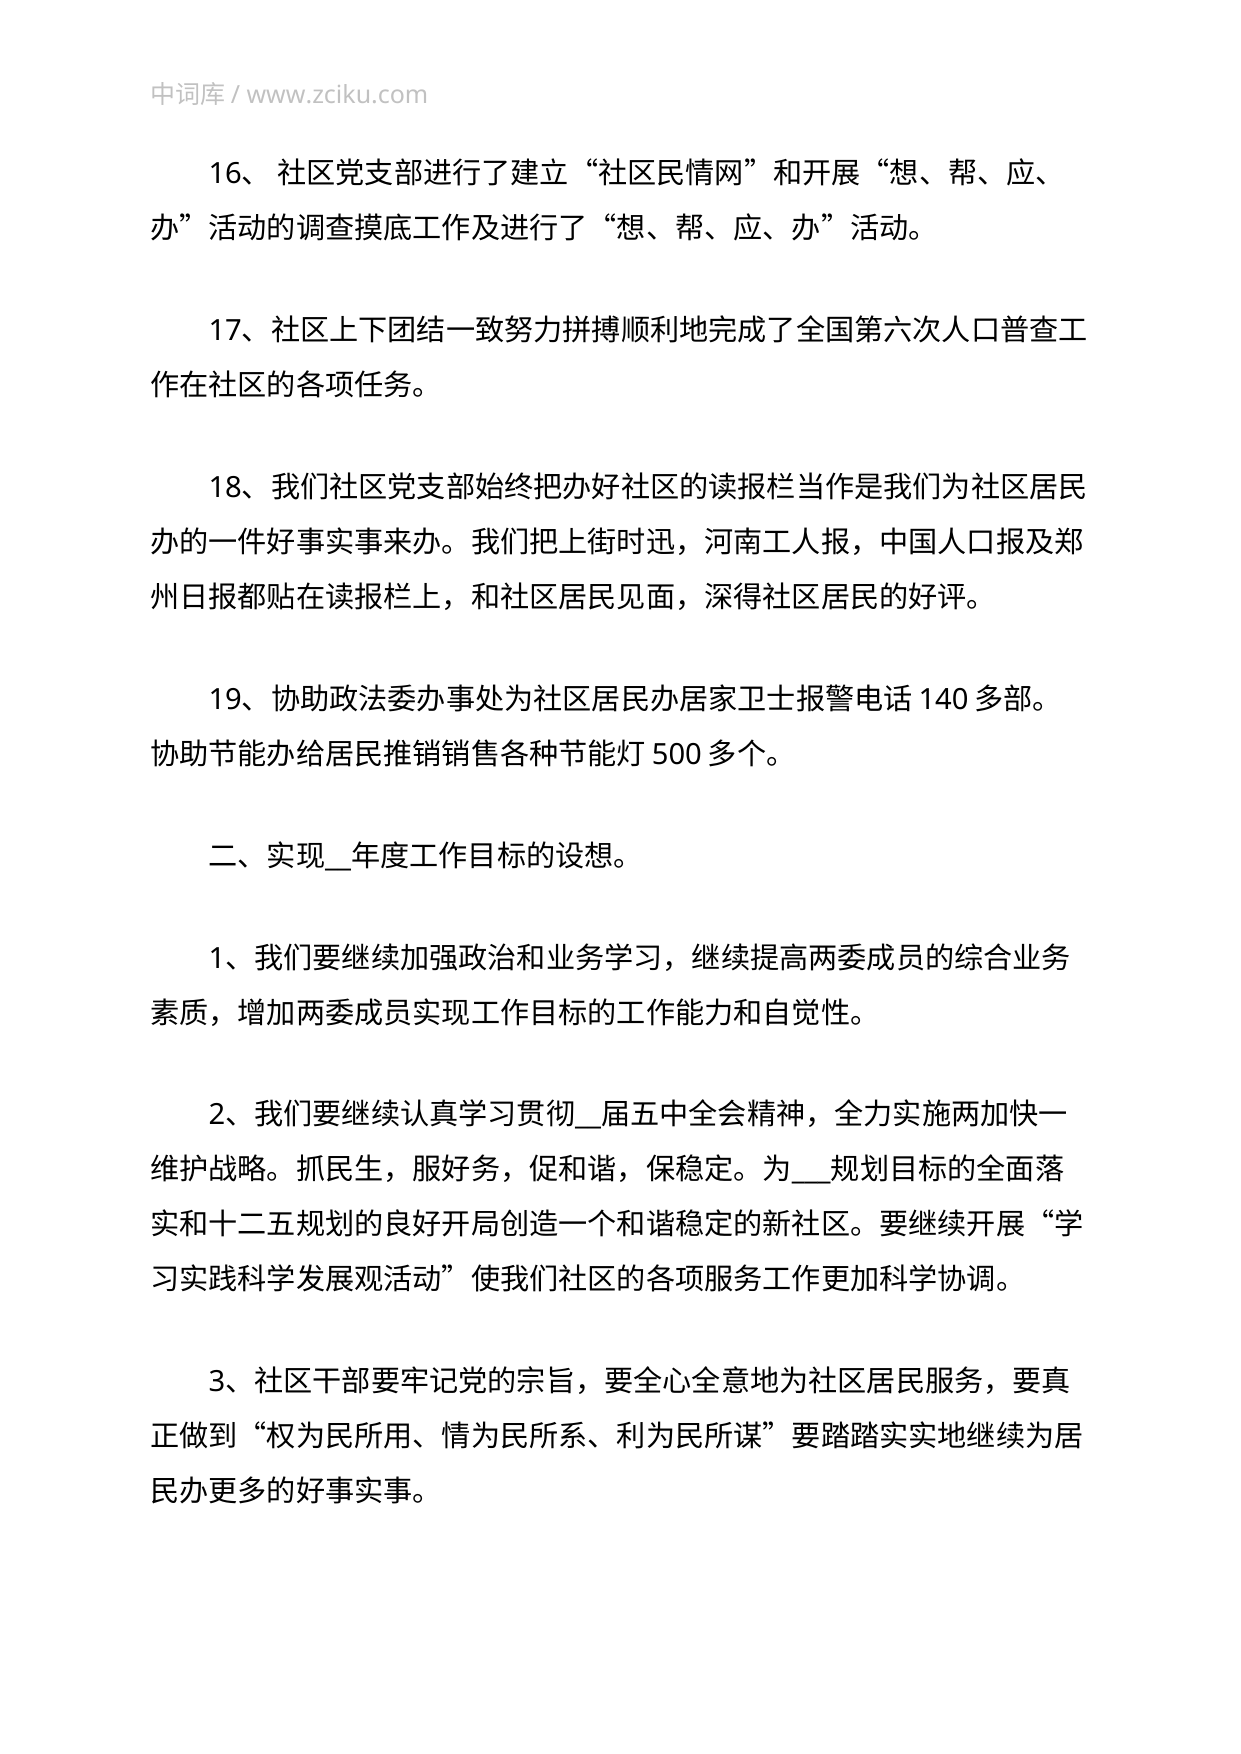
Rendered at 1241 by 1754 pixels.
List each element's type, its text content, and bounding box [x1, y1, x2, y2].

text 19、协助政法委办事处为社区居民办居家卫士报警电话140多部。协助节能办给居民推销销售各种节能灯500多个。 [150, 675, 1090, 773]
text 二、实现__年度工作目标的设想。 [150, 832, 1090, 874]
text 3、社区干部要牢记党的宗旨，要全心全意地为社区居民服务，要真正做到“权为民所用、情为民所系、利为民所谋”要踏踏实实地继续为居民办更多的好事实事。 [150, 1358, 1090, 1510]
text 17、社区上下团结一致努力拼搏顺利地完成了全国第六次人口普查工作在社区的各项任务。 [150, 307, 1090, 404]
text 2、我们要继续认真学习贯彻__届五中全会精神，全力实施两加快一维护战略。抓民生，服好务，促和谐，保稳定。为___规划目标的全面落实和十二五规划的良好开局创造一个和谐稳定的新社区。要继续开展“学习实践科学发展观活动”使我们社区的各项服务工作更加科学协调。 [150, 1091, 1090, 1298]
text 18、我们社区党支部始终把办好社区的读报栏当作是我们为社区居民办的一件好事实事来办。我们把上街时迅，河南工人报，中国人口报及郑州日报都贴在读报栏上，和社区居民见面，深得社区居民的好评。 [150, 463, 1090, 616]
text 1、我们要继续加强政治和业务学习，继续提高两委成员的综合业务素质，增加两委成员实现工作目标的工作能力和自觉性。 [150, 934, 1090, 1031]
text 16、 社区党支部进行了建立“社区民情网”和开展“想、帮、应、办”活动的调查摸底工作及进行了“想、帮、应、办”活动。 [150, 150, 1090, 247]
